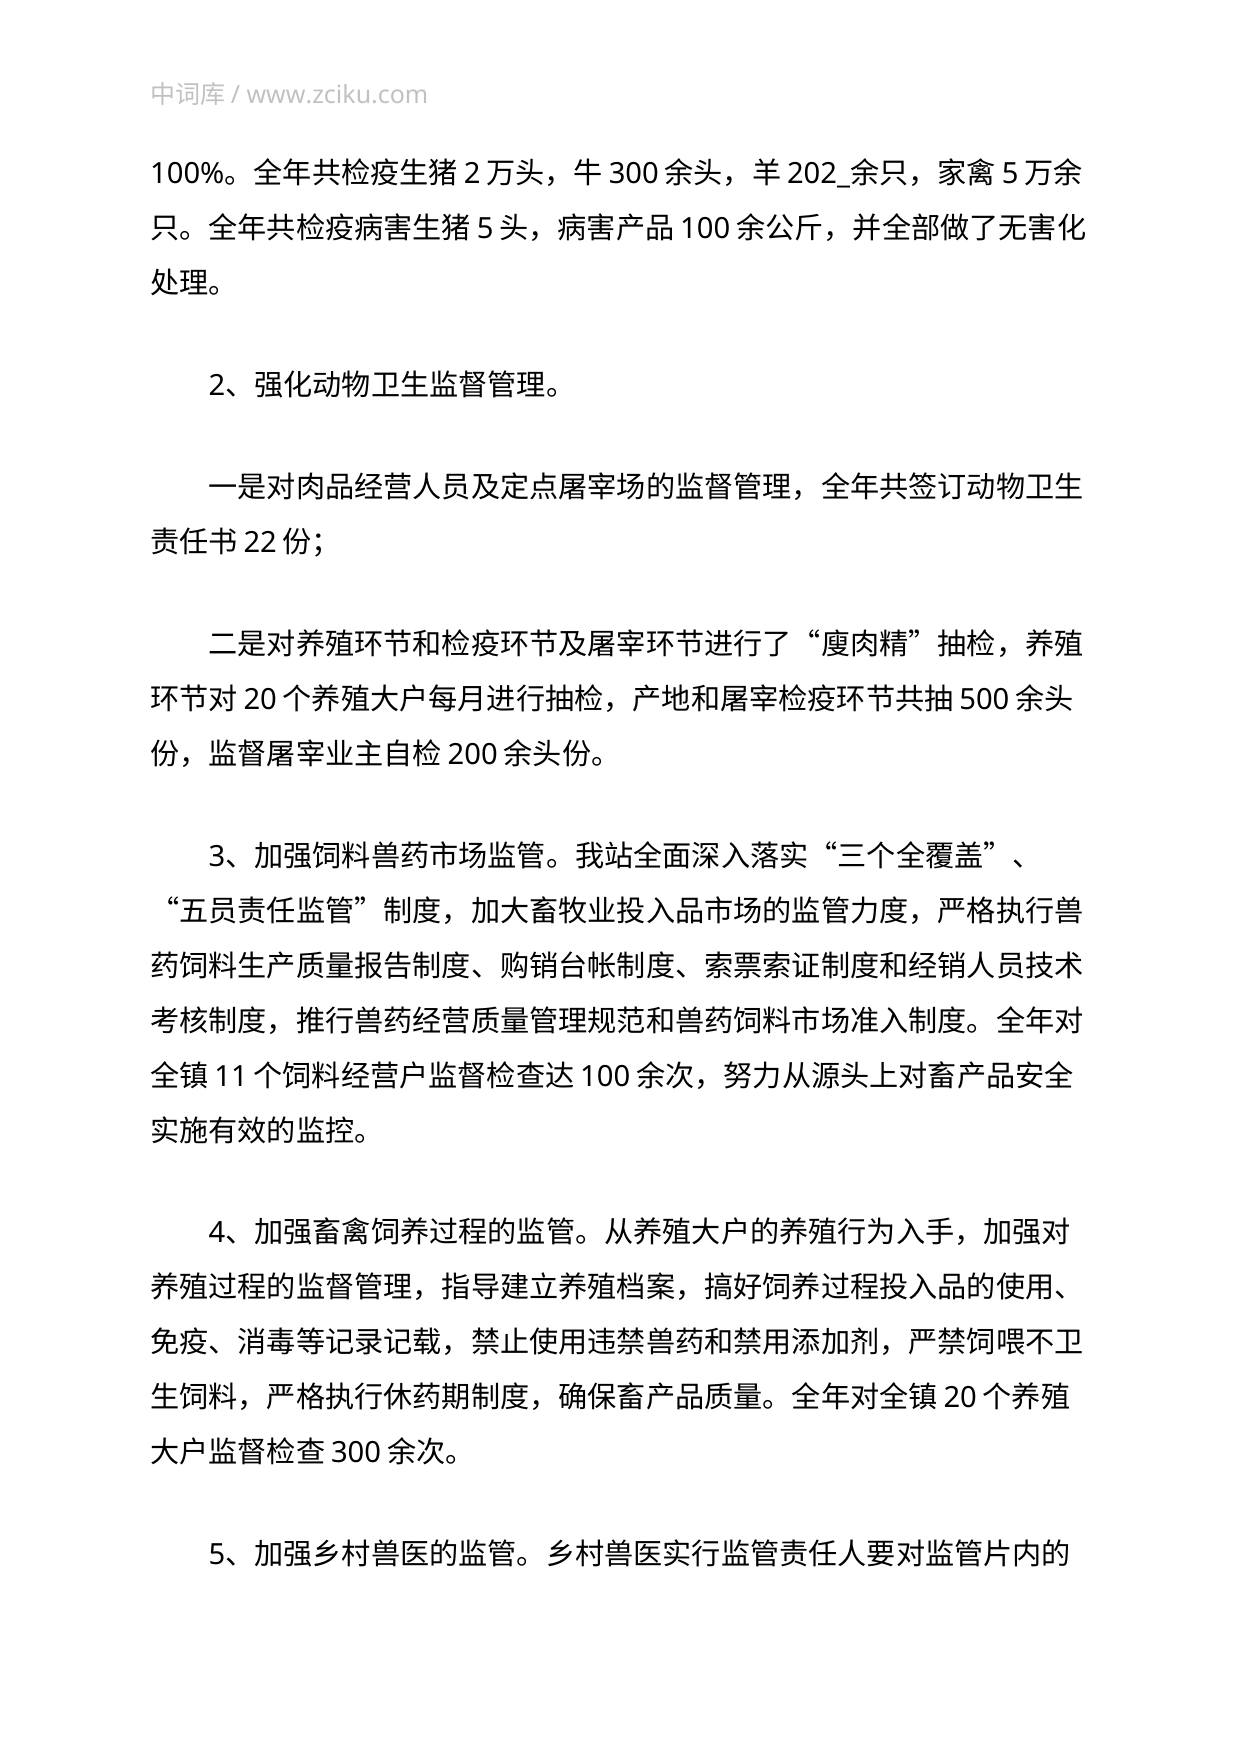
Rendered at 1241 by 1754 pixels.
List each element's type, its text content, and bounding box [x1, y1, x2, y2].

text 4、加强畜禽饲养过程的监管。从养殖大户的养殖行为入手，加强对养殖过程的监督管理，指导建立养殖档案，搞好饲养过程投入品的使用、免疫、消毒等记录记载，禁止使用违禁兽药和禁用添加剂，严禁饲喂不卫生饲料，严格执行休药期制度，确保畜产品质量。全年对全镇20个养殖大户监督检查300余次。 [150, 1209, 1090, 1471]
text 2、强化动物卫生监督管理。 [150, 362, 1090, 404]
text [150, 150, 1090, 302]
text 3、加强饲料兽药市场监管。我站全面深入落实“三个全覆盖”、“五员责任监管”制度，加大畜牧业投入品市场的监管力度，严格执行兽药饲料生产质量报告制度、购销台帐制度、索票索证制度和经销人员技术考核制度，推行兽药经营质量管理规范和兽药饲料市场准入制度。全年对全镇11个饲料经营户监督检查达100余次，努力从源头上对畜产品安全实施有效的监控。 [150, 832, 1090, 1149]
text 一是对肉品经营人员及定点屠宰场的监督管理，全年共签订动物卫生责任书22份； [150, 464, 1090, 561]
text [150, 1531, 1090, 1573]
text 二是对养殖环节和检疫环节及屠宰环节进行了“廋肉精”抽检，养殖环节对20个养殖大户每月进行抽检，产地和屠宰检疫环节共抽500余头份，监督屠宰业主自检200余头份。 [150, 621, 1090, 773]
